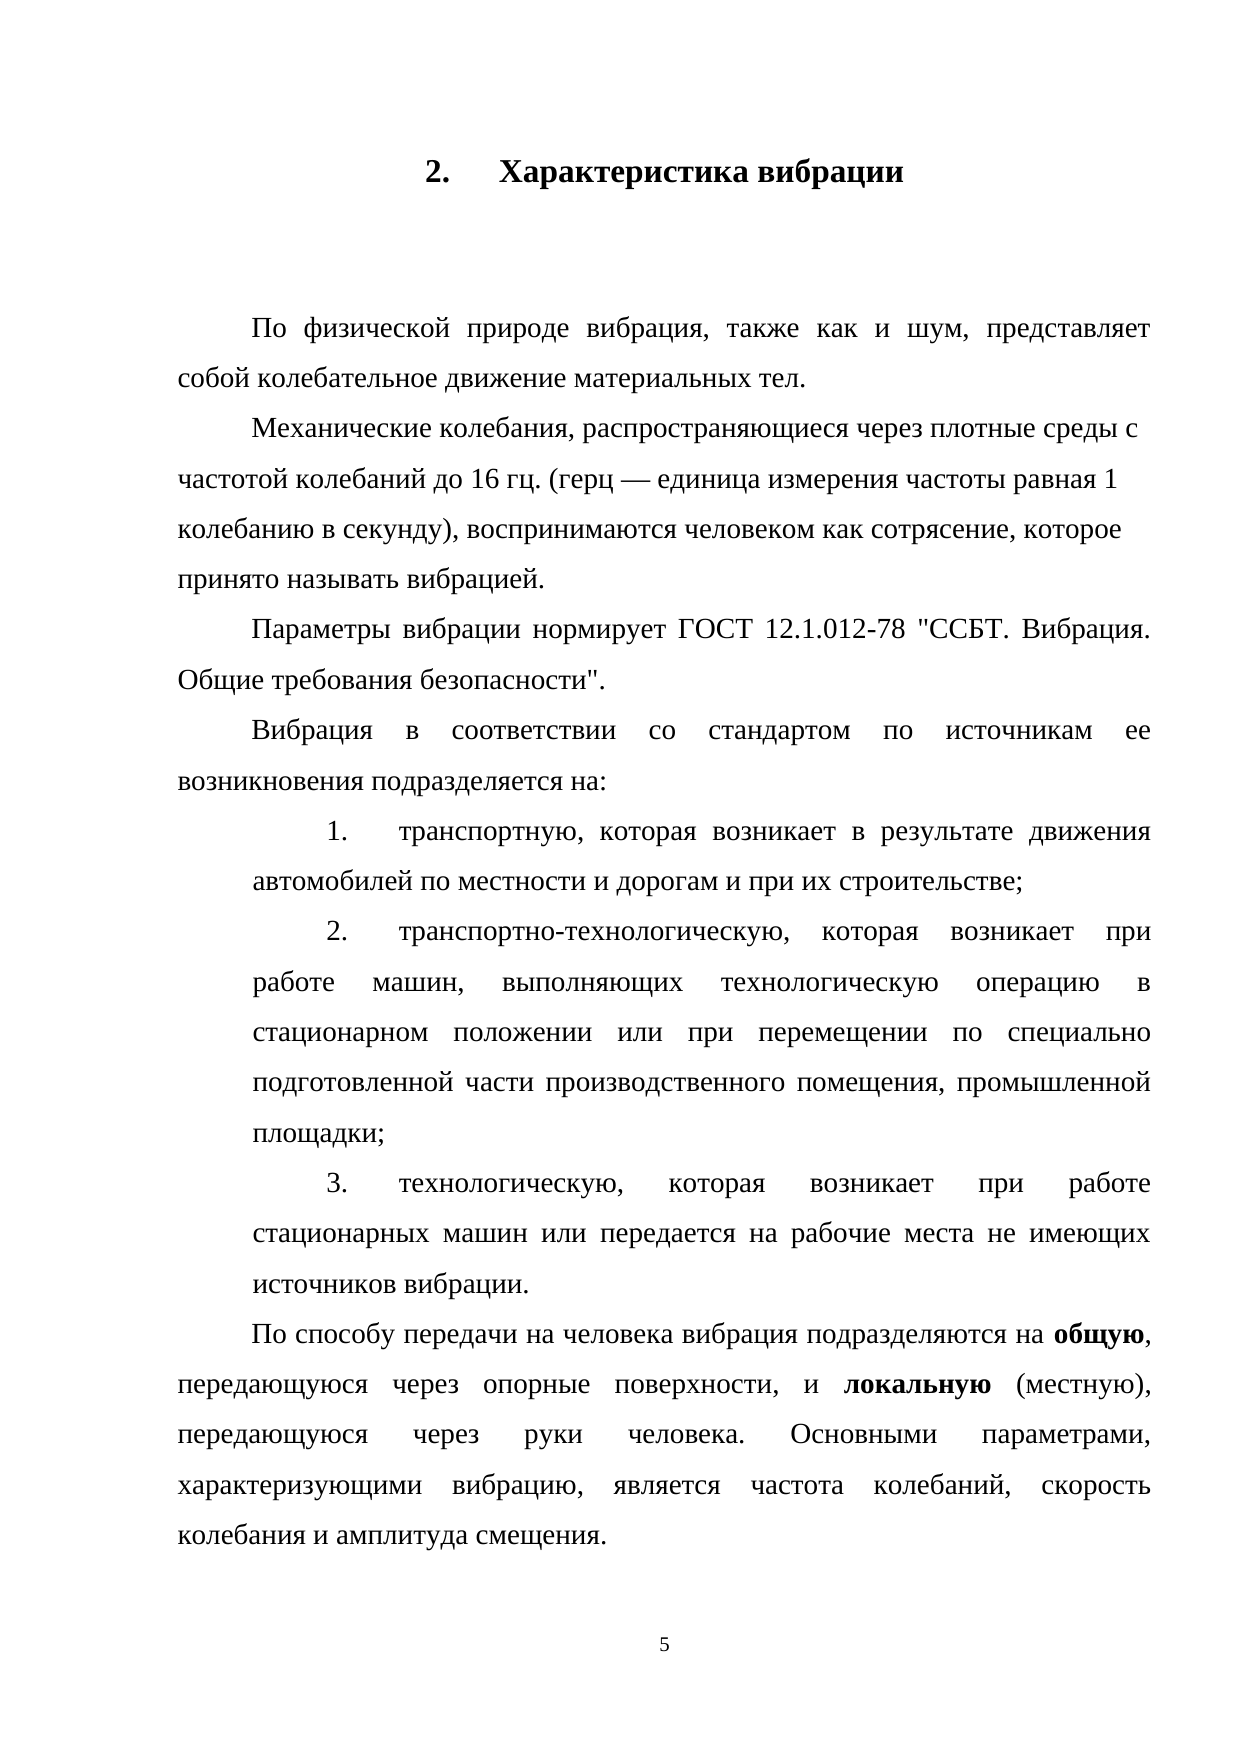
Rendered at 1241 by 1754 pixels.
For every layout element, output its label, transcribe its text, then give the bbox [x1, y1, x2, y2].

list Характеристика вибрации [177, 152, 1152, 190]
text Параметры вибрации нормирует ГОСТ 12.1.012-78 "ССБТ. Вибрация. Общие требования безопасности". [177, 612, 1152, 696]
list транспортную, которая возникает в результате движения автомобилей по местности и дорогам и при их строительстве; [252, 813, 1152, 897]
text По способу передачи на человека вибрация подразделяются на общую, передающуюся через опорные поверхности, и локальную (местную), передающуюся через руки человека. Основными параметрами, характеризующими вибрацию, является частота колебаний, скорость колебания и амплитуда смещения. [177, 1316, 1152, 1551]
text Механические колебания, распространяющиеся через плотные среды с частотой колебаний до 16 гц. (герц — единица измерения частоты равная 1 колебанию в секунду), воспринимаются человеком как сотрясение, которое принято называть вибрацией. [177, 410, 1152, 595]
text По физической природе вибрация, также как и шум, представляет собой колебательное движение материальных тел. [177, 310, 1152, 394]
list технологическую, которая возникает при работе стационарных машин или передается на рабочие места не имеющих источников вибрации. [252, 1165, 1152, 1299]
text Вибрация в соответствии со стандартом по источникам ее возникновения подразделяется на: [177, 712, 1152, 796]
list транспортно-технологическую, которая возникает при работе машин, выполняющих технологическую операцию в стационарном положении или при перемещении по специально подготовленной части производственного помещения, промышленной площадки; [252, 913, 1152, 1148]
